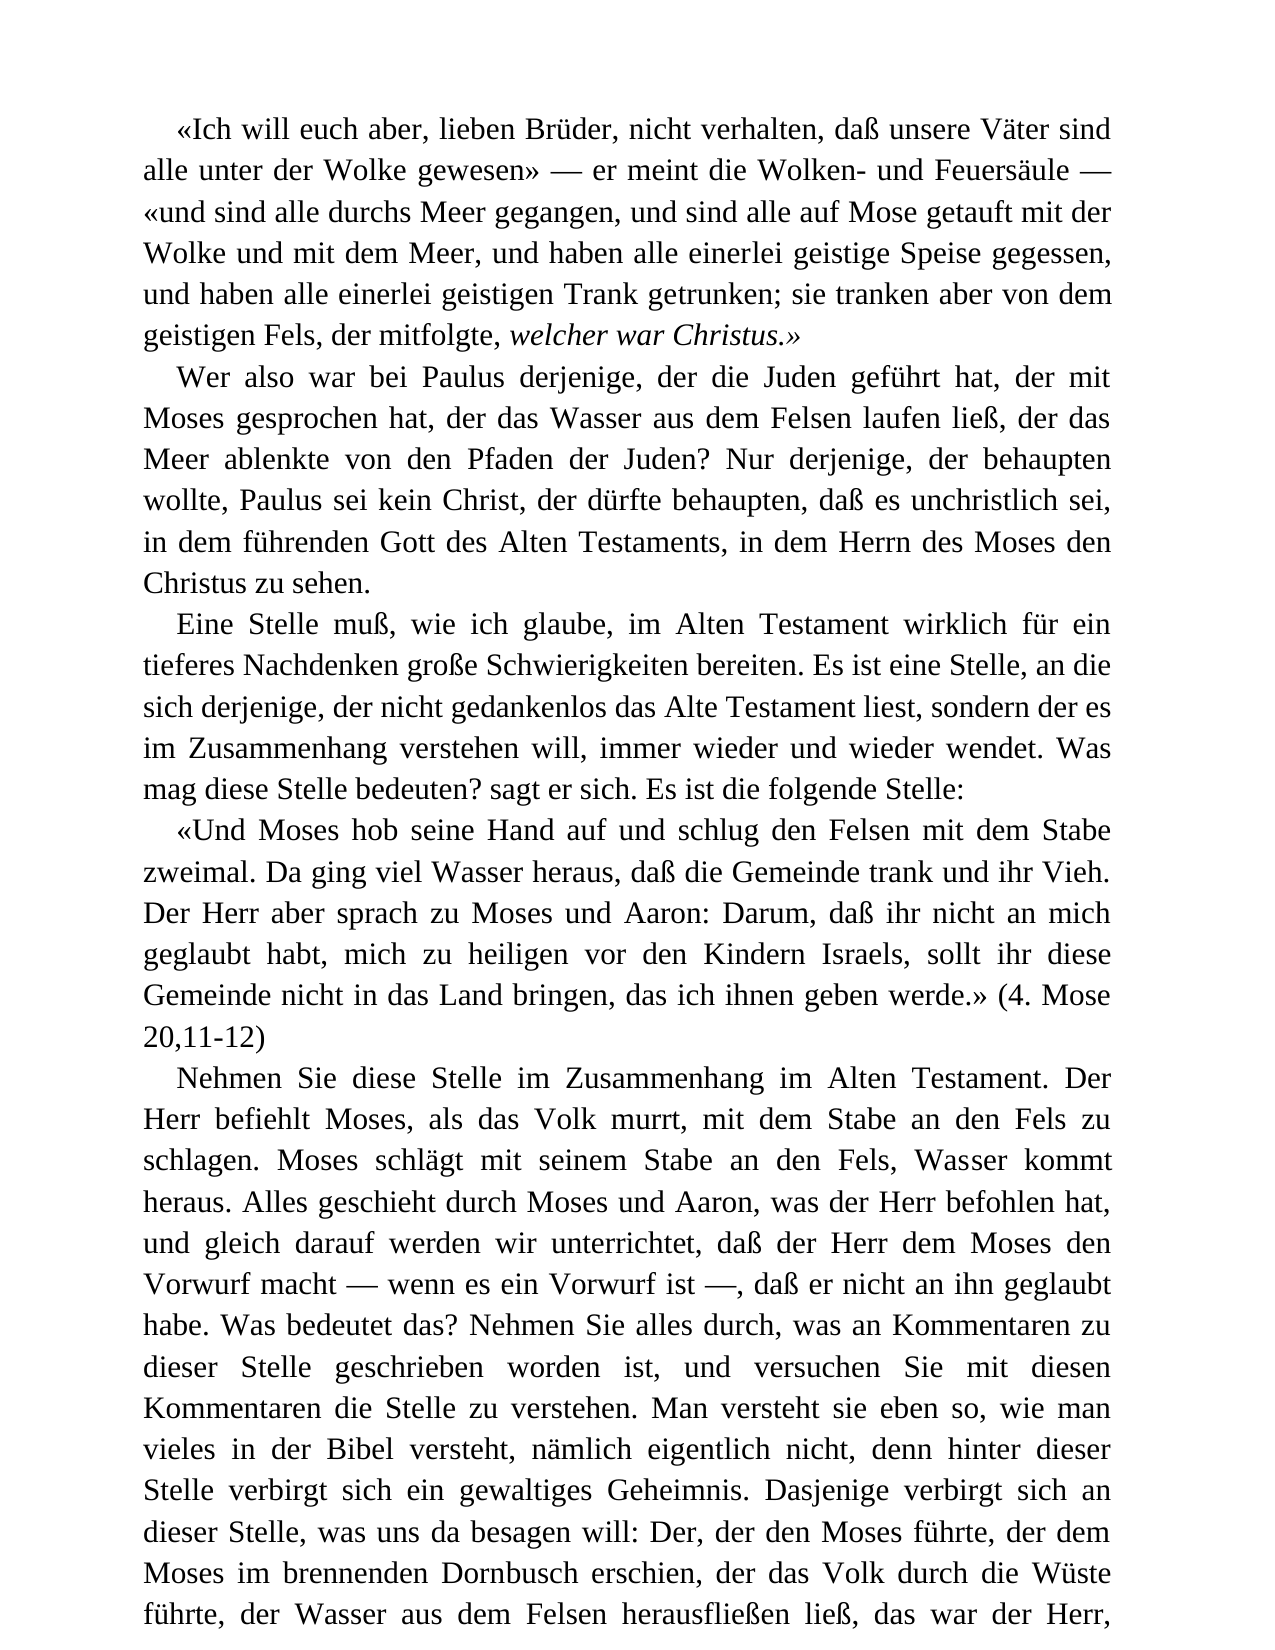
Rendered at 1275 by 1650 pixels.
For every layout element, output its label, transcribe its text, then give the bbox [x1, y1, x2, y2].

text Eine Stelle muß, wie ich glaube, im Alten Testament wirklich für ein tieferes Nachdenken große Schwierigkeiten bereiten. Es ist eine Stelle, an die sich derjenige, der nicht gedankenlos das Alte Testament liest, sondern der es im Zusammenhang verstehen will, immer wieder und wieder wendet. Was mag diese Stelle bedeuten? sagt er sich. Es ist die folgende Stelle: [143, 605, 1112, 806]
text «Ich will euch aber, lieben Brüder, nicht verhalten, daß unsere Väter sind alle unter der Wolke gewesen» — er meint die Wolken- und Feuersäule — «und sind alle durchs Meer gegangen, und sind alle auf Mose getauft mit der Wolke und mit dem Meer, und haben alle einerlei geistige Speise gegessen, und haben alle einerlei geistigen Trank getrunken; sie tranken aber von dem geistigen Fels, der mitfolgte, welcher war Christus.» [143, 110, 1112, 352]
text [143, 1059, 1112, 1631]
text «Und Moses hob seine Hand auf und schlug den Felsen mit dem Stabe zweimal. Da ging viel Wasser heraus, daß die Gemeinde trank und ihr Vieh. Der Herr aber sprach zu Moses und Aaron: Darum, daß ihr nicht an mich geglaubt habt, mich zu heiligen vor den Kindern Israels, sollt ihr diese Gemeinde nicht in das Land bringen, das ich ihnen geben werde.» (4. Mose 20,11-12) [143, 812, 1112, 1054]
text Wer also war bei Paulus derjenige, der die Juden geführt hat, der mit Moses gesprochen hat, der das Wasser aus dem Felsen laufen ließ, der das Meer ablenkte von den Pfaden der Juden? Nur derjenige, der behaupten wollte, Paulus sei kein Christ, der dürfte behaupten, daß es unchristlich sei, in dem führenden Gott des Alten Testaments, in dem Herrn des Moses den Christus zu sehen. [143, 358, 1112, 600]
